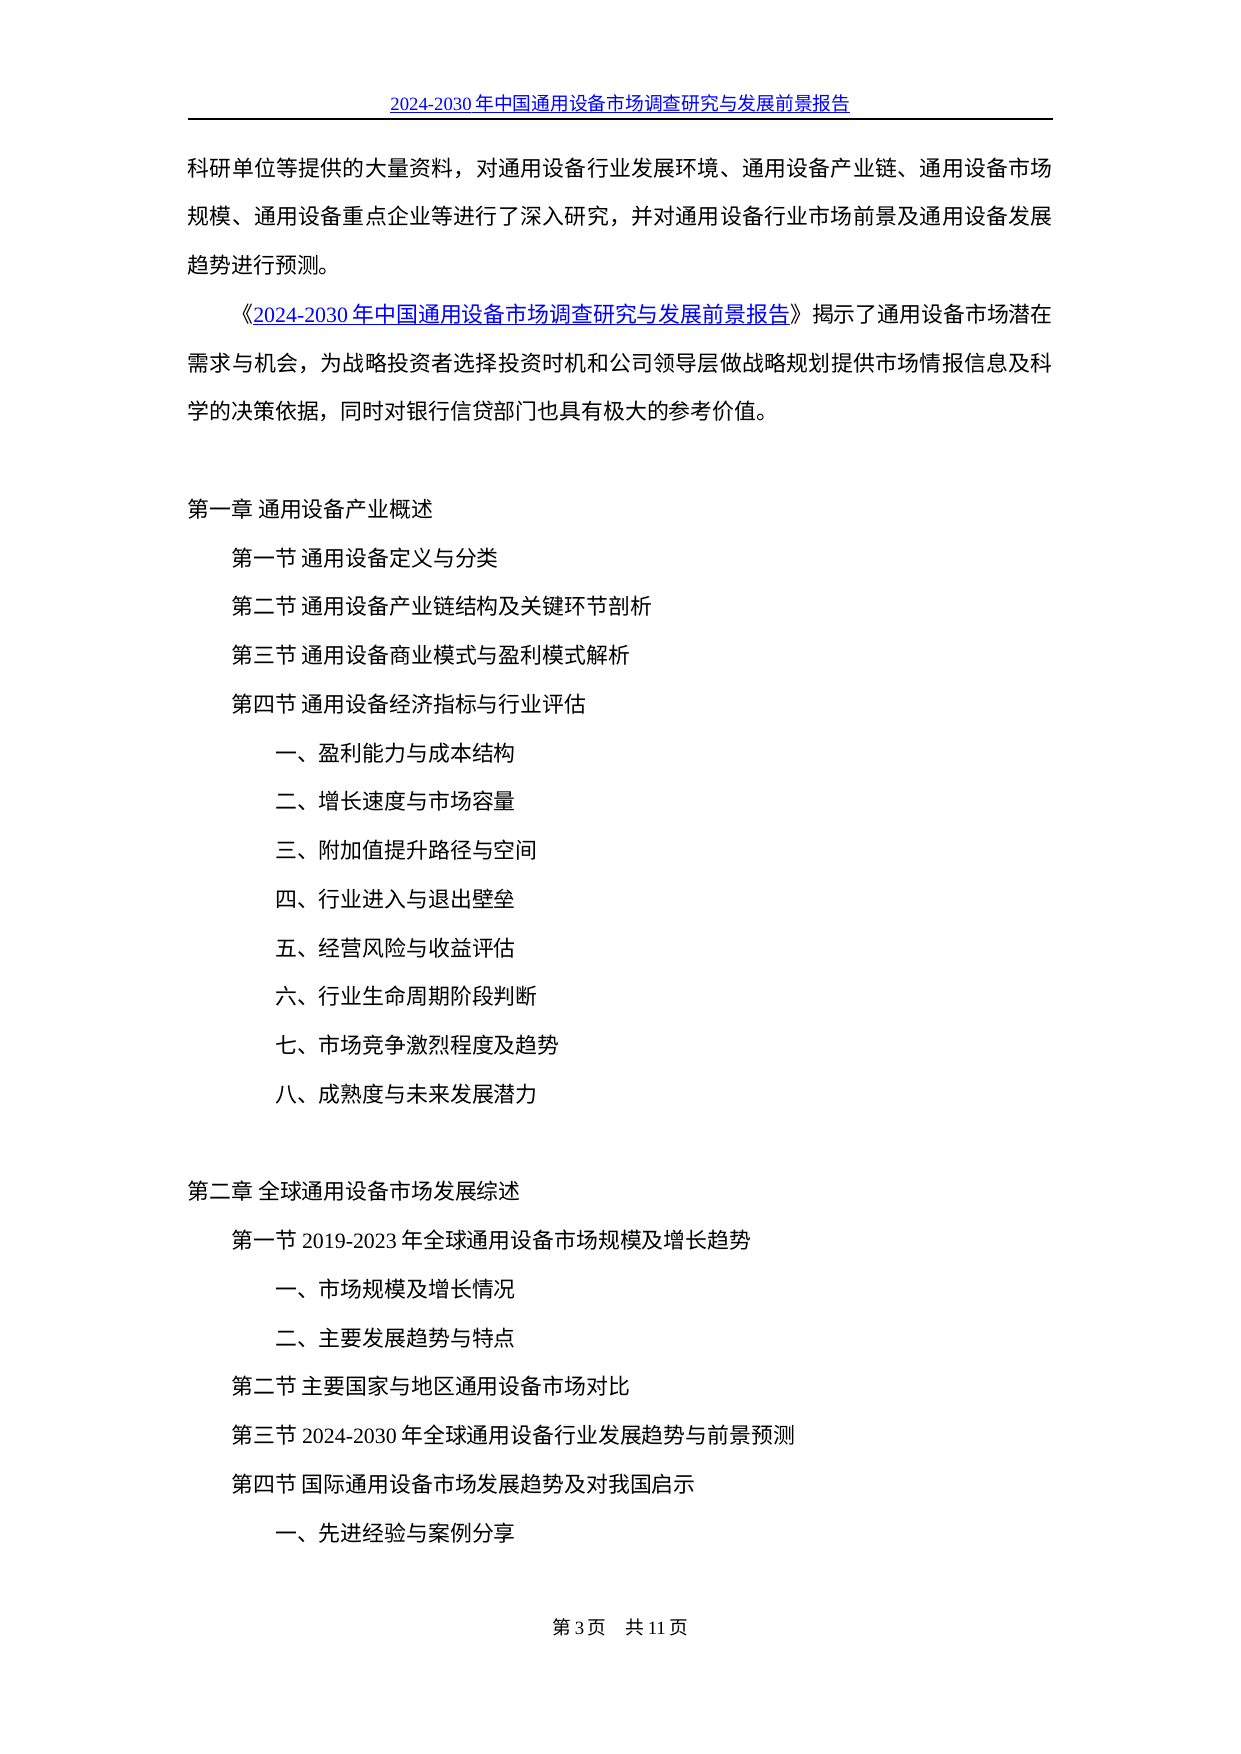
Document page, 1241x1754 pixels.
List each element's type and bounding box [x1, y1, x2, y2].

text [187, 150, 1053, 1548]
